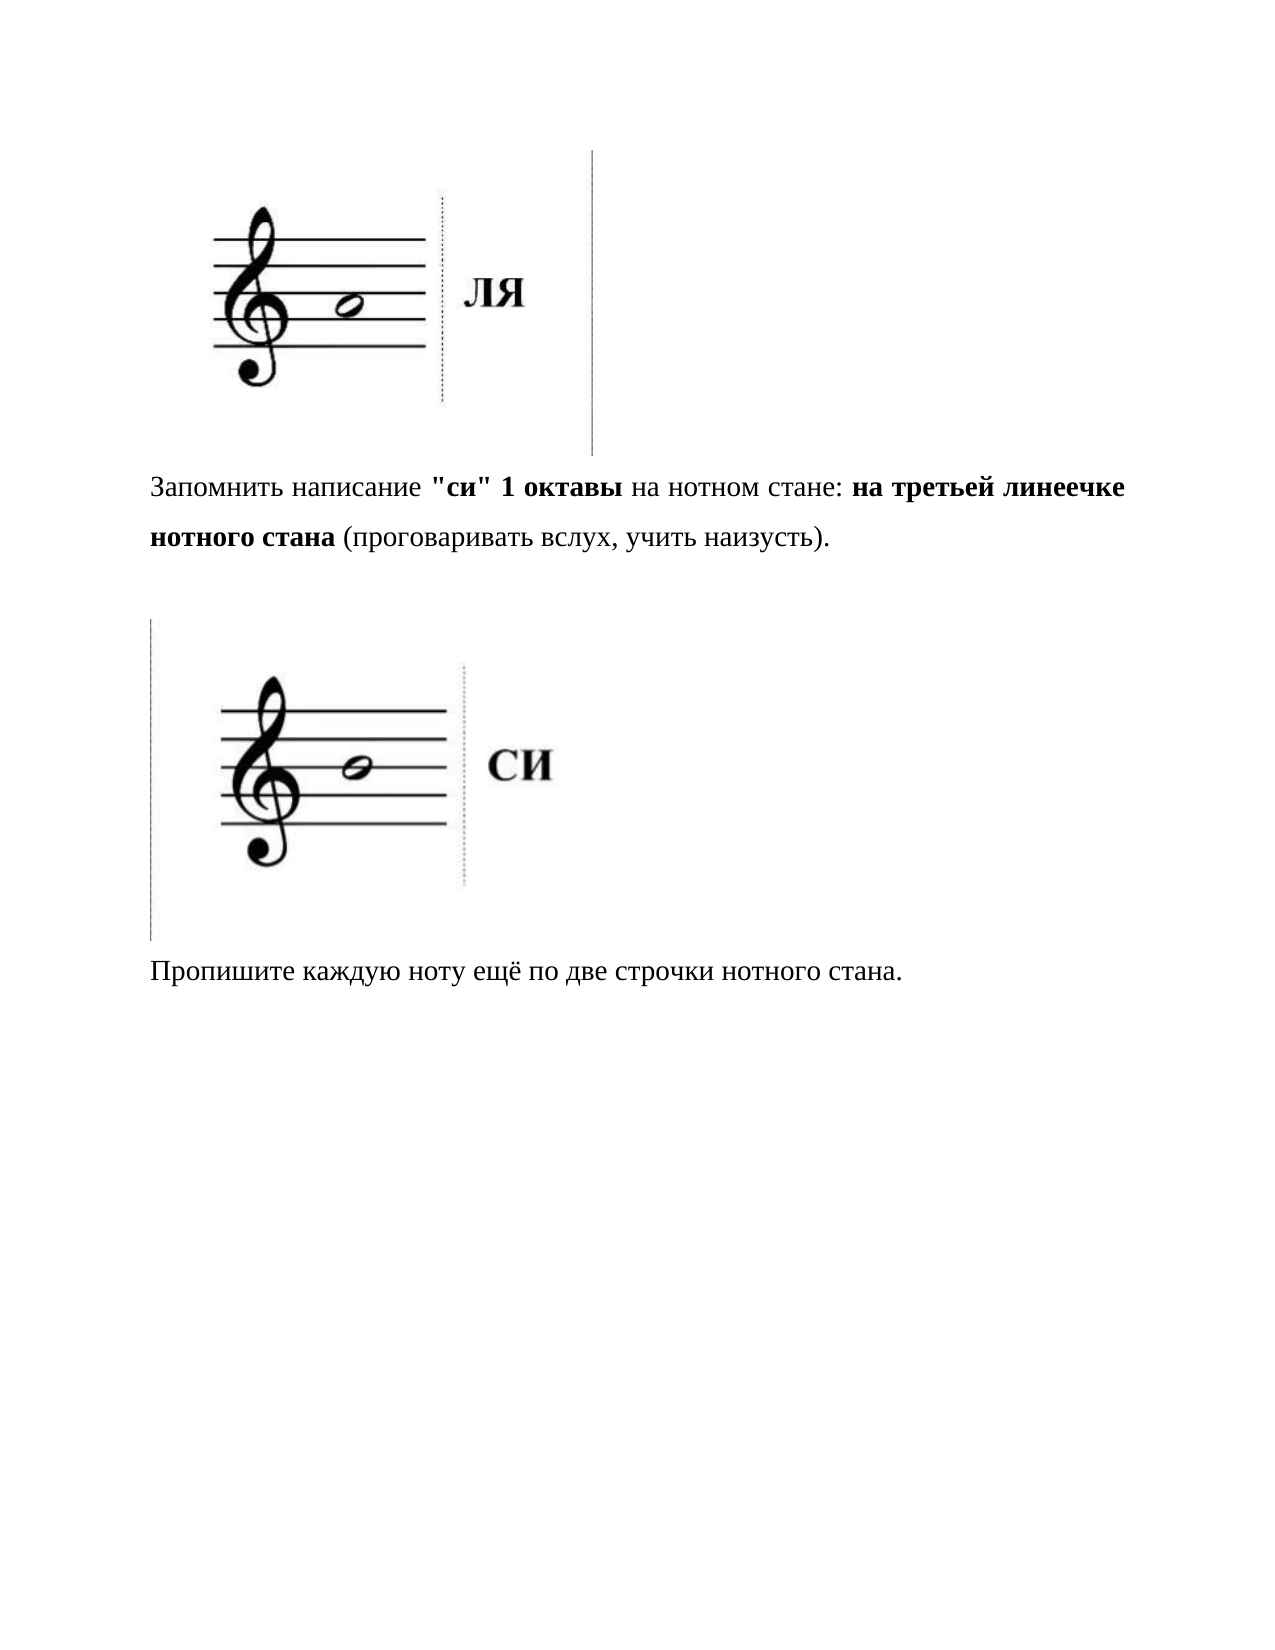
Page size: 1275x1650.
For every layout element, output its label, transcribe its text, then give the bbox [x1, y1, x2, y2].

text Запомнить написание "си" 1 октавы на нотном стане: на третьей линеечке нотного стана (проговаривать вслух, учить наизусть). [150, 469, 1125, 553]
picture [150, 150, 593, 456]
picture [150, 619, 615, 941]
text Пропишите каждую ноту ещё по две строчки нотного стана. [150, 953, 1125, 987]
